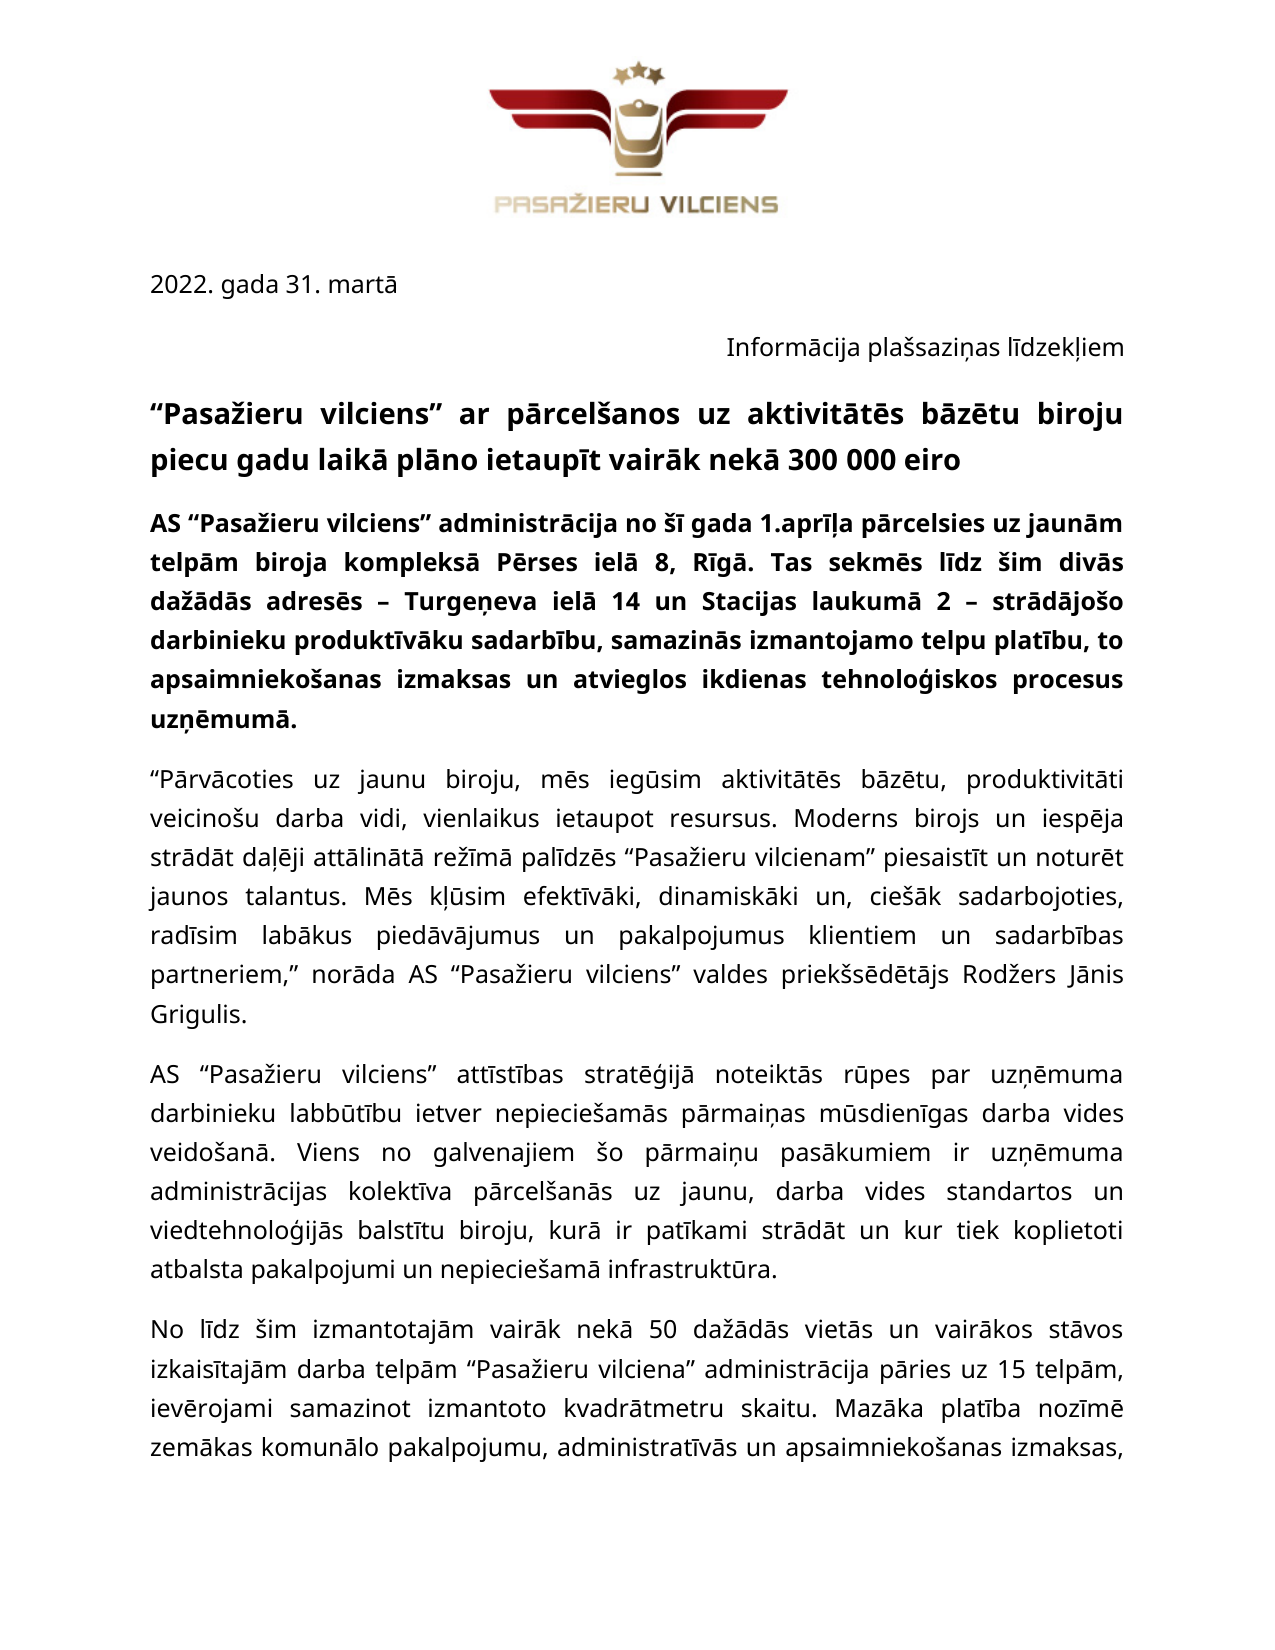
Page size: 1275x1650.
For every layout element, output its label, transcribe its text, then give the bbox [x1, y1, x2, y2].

picture [220, 56, 1055, 218]
text “Pārvācoties uz jaunu biroju, mēs iegūsim aktivitātēs bāzētu, produktivitāti veicinošu darba vidi, vienlaikus ietaupot resursus. Moderns birojs un iespēja strādāt daļēji attālinātā režīmā palīdzēs “Pasažieru vilcienam” piesaistīt un noturēt jaunos talantus. Mēs kļūsim efektīvāki, dinamiskāki un, ciešāk sadarbojoties, radīsim labākus piedāvājumus un pakalpojumus klientiem un sadarbības partneriem,” norāda AS “Pasažieru vilciens” valdes priekšsēdētājs Rodžers Jānis Grigulis. [150, 761, 1125, 1030]
text AS “Pasažieru vilciens” attīstības stratēģijā noteiktās rūpes par uzņēmuma darbinieku labbūtību ietver nepieciešamās pārmaiņas mūsdienīgas darba vides veidošanā. Viens no galvenajiem šo pārmaiņu pasākumiem ir uzņēmuma administrācijas kolektīva pārcelšanās uz jaunu, darba vides standartos un viedtehnoloģijās balstītu biroju, kurā ir patīkami strādāt un kur tiek koplietoti atbalsta pakalpojumi un nepieciešamā infrastruktūra.​ [150, 1056, 1125, 1286]
text 2022. gada 31. martā [150, 267, 1125, 301]
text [150, 1312, 1125, 1464]
text Informācija plašsaziņas līdzekļiem [150, 330, 1125, 364]
text “Pasažieru vilciens” ar pārcelšanos uz aktivitātēs bāzētu biroju piecu gadu laikā plāno ietaupīt vairāk nekā 300 000 eiro [150, 393, 1125, 479]
text AS “Pasažieru vilciens” administrācija no šī gada 1.aprīļa pārcelsies uz jaunām telpām biroja kompleksā Pērses ielā 8, Rīgā. Tas sekmēs līdz šim divās dažādās adresēs – Turgeņeva ielā 14 un Stacijas laukumā 2 – strādājošo darbinieku produktīvāku sadarbību, samazinās izmantojamo telpu platību, to apsaimniekošanas izmaksas un atvieglos ikdienas tehnoloģiskos procesus uzņēmumā. [150, 505, 1125, 735]
